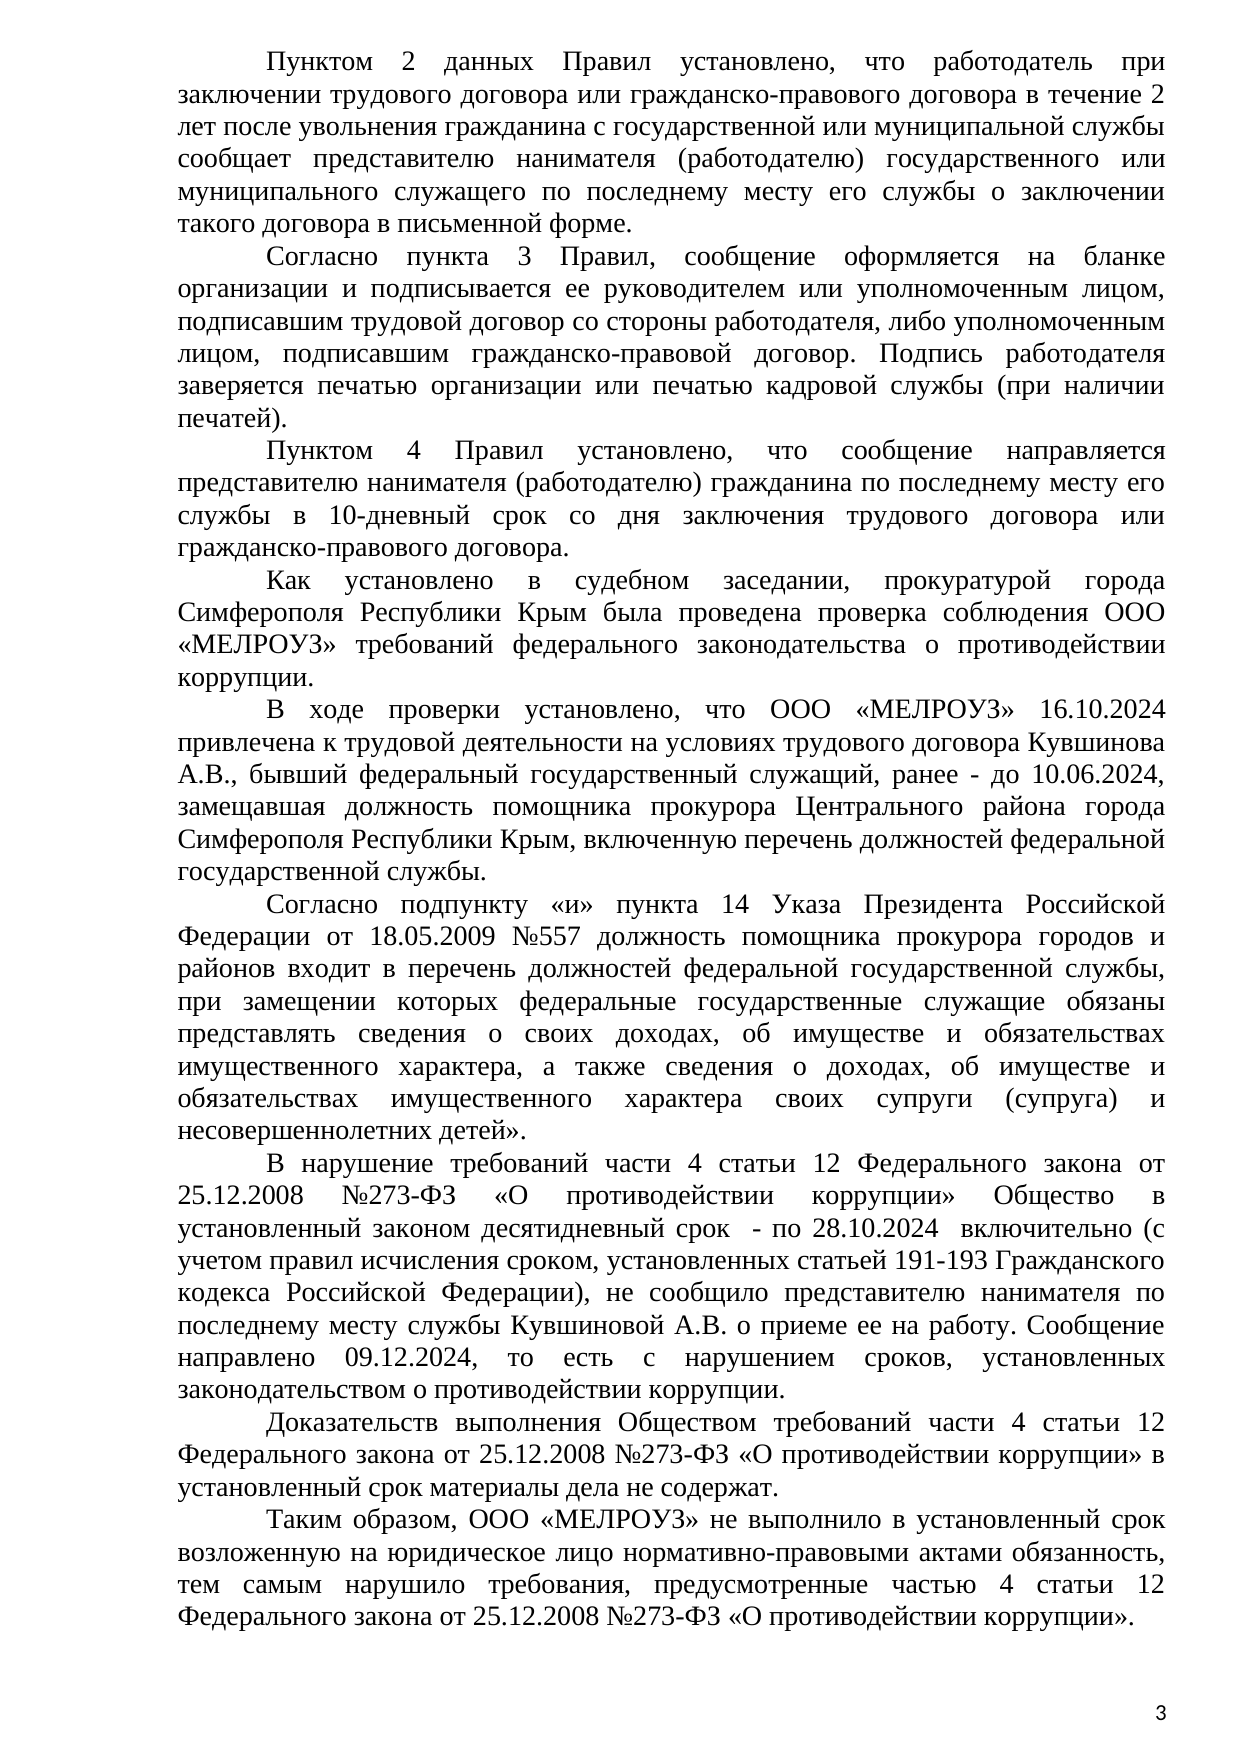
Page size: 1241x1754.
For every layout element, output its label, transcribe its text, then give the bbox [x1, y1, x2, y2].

text Таким образом, ООО «МЕЛРОУЗ» не выполнило в установленный срок возложенную на юридическое лицо нормативно-правовыми актами обязанность, тем самым нарушило требования, предусмотренные частью 4 статьи 12 Федерального закона от 25.12.2008 №273-ФЗ «О противодействии коррупции». [177, 1502, 1167, 1632]
text Согласно подпункту «и» пункта 14 Указа Президента Российской Федерации от 18.05.2009 №557 должность помощника прокурора городов и районов входит в перечень должностей федеральной государственной службы, при замещении которых федеральные государственные служащие обязаны представлять сведения о своих доходах, об имуществе и обязательствах имущественного характера, а также сведения о доходах, об имуществе и обязательствах имущественного характера своих супруги (супруга) и несовершеннолетних детей». [177, 887, 1167, 1146]
text Как установлено в судебном заседании, прокуратурой города Симферополя Республики Крым была проведена проверка соблюдения ООО «МЕЛРОУЗ» требований федерального законодательства о противодействии коррупции. [177, 563, 1167, 692]
text В нарушение требований части 4 статьи 12 Федерального закона от 25.12.2008 №273-ФЗ «О противодействии коррупции» Общество в установленный законом десятидневный срок - по 28.10.2024 включительно (с учетом правил исчисления сроком, установленных статьей 191-193 Гражданского кодекса Российской Федерации), не сообщило представителю нанимателя по последнему месту службы Кувшиновой А.В. о приеме ее на работу. Сообщение направлено 09.12.2024, то есть с нарушением сроков, установленных законодательством о противодействии коррупции. [177, 1146, 1167, 1405]
text Пунктом 4 Правил установлено, что сообщение направляется представителю нанимателя (работодателю) гражданина по последнему месту его службы в 10-дневный срок со дня заключения трудового договора или гражданско-правового договора. [177, 433, 1167, 563]
text Пунктом 2 данных Правил установлено, что работодатель при заключении трудового договора или гражданско-правового договора в течение 2 лет после увольнения гражданина с государственной или муниципальной службы сообщает представителю нанимателя (работодателю) государственного или муниципального служащего по последнему месту его службы о заключении такого договора в письменной форме. [177, 44, 1167, 239]
text В ходе проверки установлено, что ООО «МЕЛРОУЗ» 16.10.2024 привлечена к трудовой деятельности на условиях трудового договора Кувшинова А.В., бывший федеральный государственный служащий, ранее - до 10.06.2024, замещавшая должность помощника прокурора Центрального района города Симферополя Республики Крым, включенную перечень должностей федеральной государственной службы. [177, 692, 1167, 887]
text Согласно пункта 3 Правил, сообщение оформляется на бланке организации и подписывается ее руководителем или уполномоченным лицом, подписавшим трудовой договор со стороны работодателя, либо уполномоченным лицом, подписавшим гражданско-правовой договор. Подпись работодателя заверяется печатью организации или печатью кадровой службы (при наличии печатей). [177, 239, 1167, 433]
text Доказательств выполнения Обществом требований части 4 статьи 12 Федерального закона от 25.12.2008 №273-ФЗ «О противодействии коррупции» в установленный срок материалы дела не содержат. [177, 1405, 1167, 1502]
